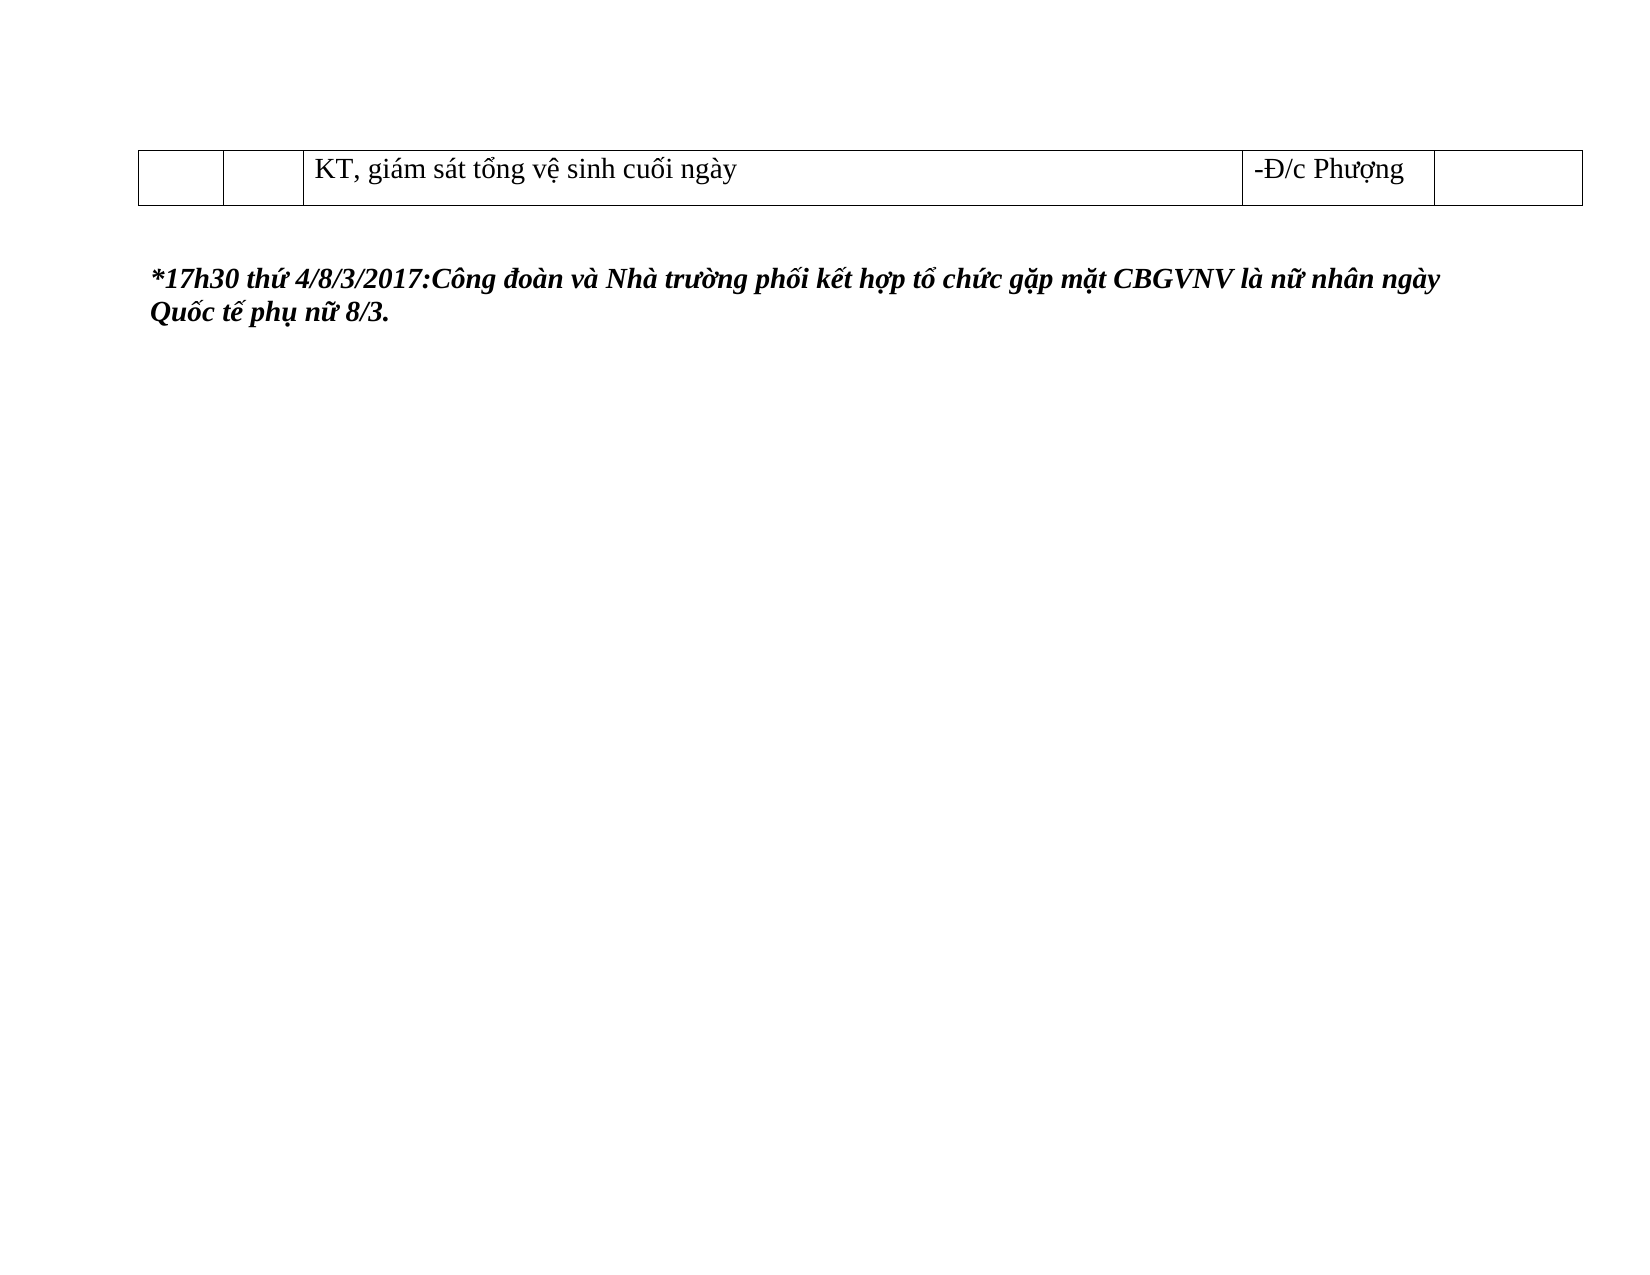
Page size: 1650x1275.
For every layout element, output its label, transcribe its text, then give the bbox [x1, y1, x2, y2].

text *17h30 thứ 4/8/3/2017:Công đoàn và Nhà trường phối kết hợp tổ chức gặp mặt CBGVNV là nữ nhân ngày Quốc tế phụ nữ 8/3. [150, 261, 1500, 328]
table_cell C [224, 151, 303, 205]
table_cell [1435, 151, 1582, 205]
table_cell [1243, 151, 1434, 205]
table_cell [304, 151, 1242, 205]
